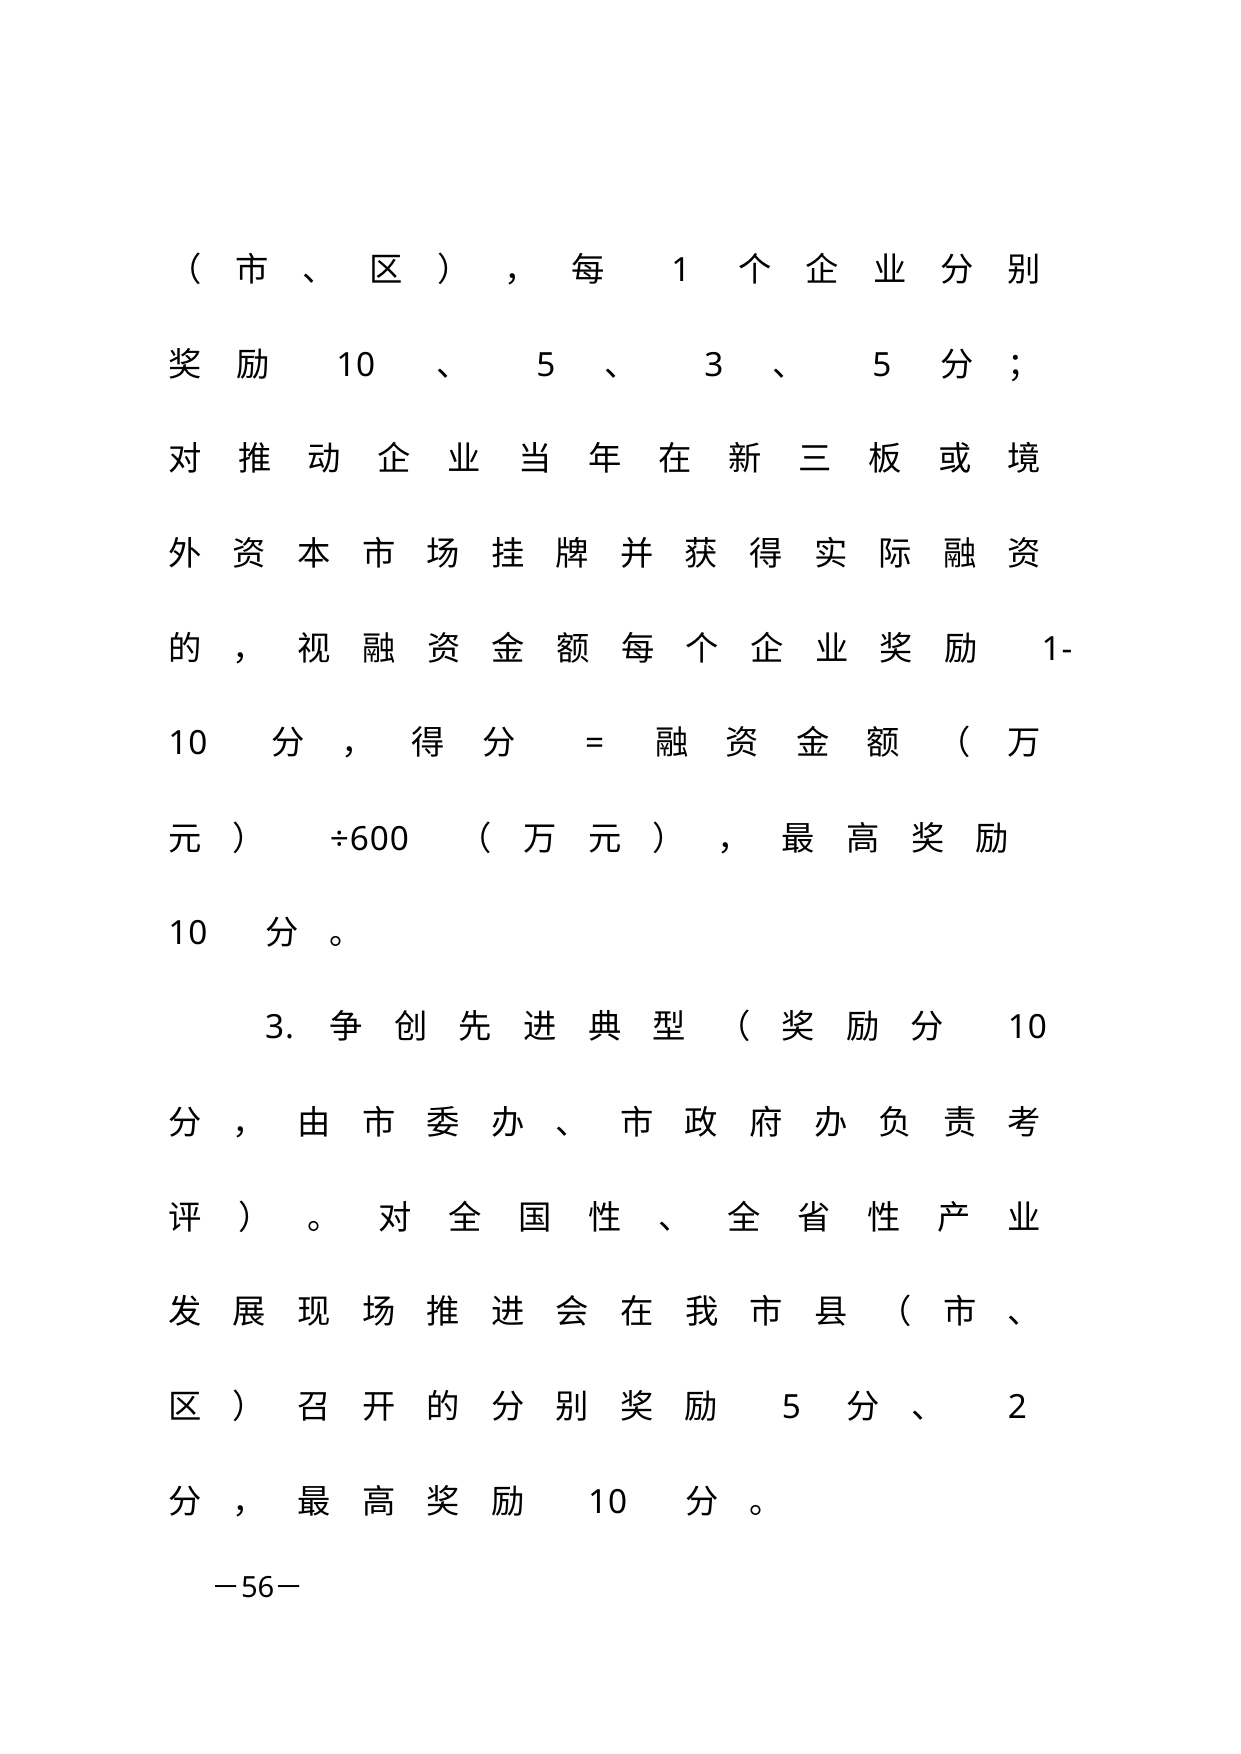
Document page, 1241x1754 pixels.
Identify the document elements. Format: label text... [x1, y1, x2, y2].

text 3.争创先进典型（奖励分10分，由市委办、市政府办负责考评）。对全国性、全省性产业发展现场推进会在我市县（市、区）召开的分别奖励5分、2分，最高奖励10分。 [168, 978, 1072, 1546]
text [168, 219, 1072, 978]
